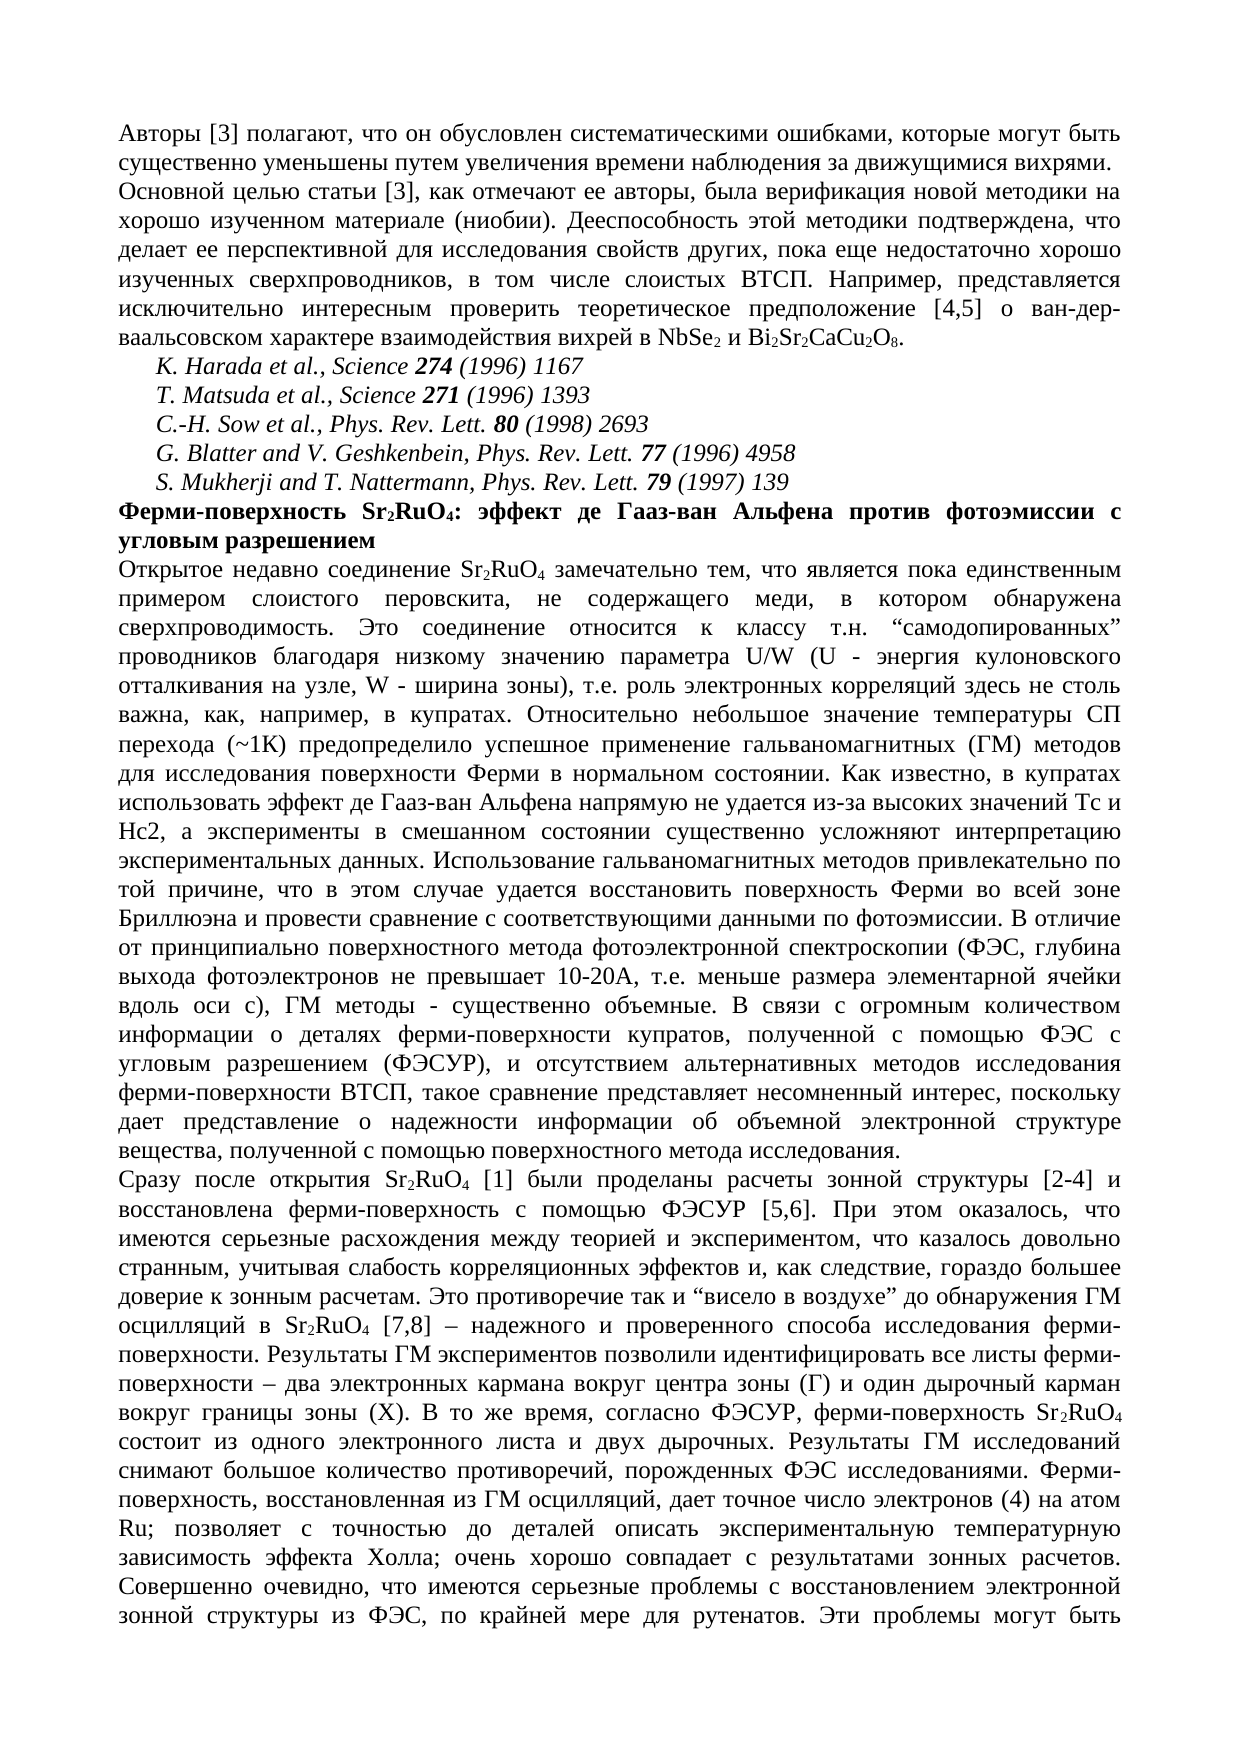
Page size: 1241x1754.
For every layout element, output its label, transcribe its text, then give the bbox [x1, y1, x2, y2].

text G. Blatter and V. Geshkenbein, Phys. Rev. Lett. 77 (1996) 4958 [156, 438, 1122, 467]
text Ферми-поверхность Sr2RuO4: эффект де Гааз-ван Альфена против фотоэмиссии с угловым разрешением Открытое недавно соединение Sr2RuO4 замечательно тем, что является пока единственным примером слоистого перовскита, не содержащего меди, в котором обнаружена сверхпроводимость. Это соединение относится к классу т.н. “самодопированных” проводников благодаря низкому значению параметра U/W (U - энергия кулоновского отталкивания на узле, W - ширина зоны), т.е. роль электронных корреляций здесь не столь важна, как, например, в купратах. Относительно небольшое значение температуры СП перехода (~1К) предопределило успешное применение гальваномагнитных (ГМ) методов для исследования поверхности Ферми в нормальном состоянии. Как известно, в купратах использовать эффект де Гааз-ван Альфена напрямую не удается из-за высоких значений Тс и Нс2, а эксперименты в смешанном состоянии существенно усложняют интерпретацию экспериментальных данных. Использование гальваномагнитных методов привлекательно по той причине, что в этом случае удается восстановить поверхность Ферми во всей зоне Бриллюэна и провести сравнение с соответствующими данными по фотоэмиссии. В отличие от принципиально поверхностного метода фотоэлектронной спектроскопии (ФЭС, глубина выхода фотоэлектронов не превышает 10-20A, т.е. меньше размера элементарной ячейки вдоль оси с), ГМ методы - существенно объемные. В связи с огромным количеством информации о деталях ферми-поверхности купратов, полученной с помощью ФЭС с угловым разрешением (ФЭСУР), и отсутствием альтернативных методов исследования ферми-поверхности ВТСП, такое сравнение представляет несомненный интерес, поскольку дает представление о надежности информации об объемной электронной структуре вещества, полученной с помощью поверхностного метода исследования. [118, 496, 1122, 1164]
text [118, 1164, 1122, 1629]
text T. Matsuda et al., Science 271 (1996) 1393 [156, 380, 1122, 409]
text Основной целью статьи [3], как отмечают ее авторы, была верификация новой методики на хорошо изученном материале (ниобии). Дееспособность этой методики подтверждена, что делает ее перспективной для исследования свойств других, пока еще недостаточно хорошо изученных сверхпроводников, в том числе слоистых ВТСП. Например, представляется исключительно интересным проверить теоретическое предположение [4,5] о ван-дер-ваальсовском характере взаимодействия вихрей в NbSe2 и Bi2Sr2CaCu2O8. [118, 176, 1122, 351]
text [118, 118, 1122, 176]
text K. Harada et al., Science 274 (1996) 1167 [156, 351, 1122, 380]
text S. Mukherji and T. Nattermann, Phys. Rev. Lett. 79 (1997) 139 [156, 467, 1122, 496]
text C.-H. Sow et al., Phys. Rev. Lett. 80 (1998) 2693 [156, 409, 1122, 438]
